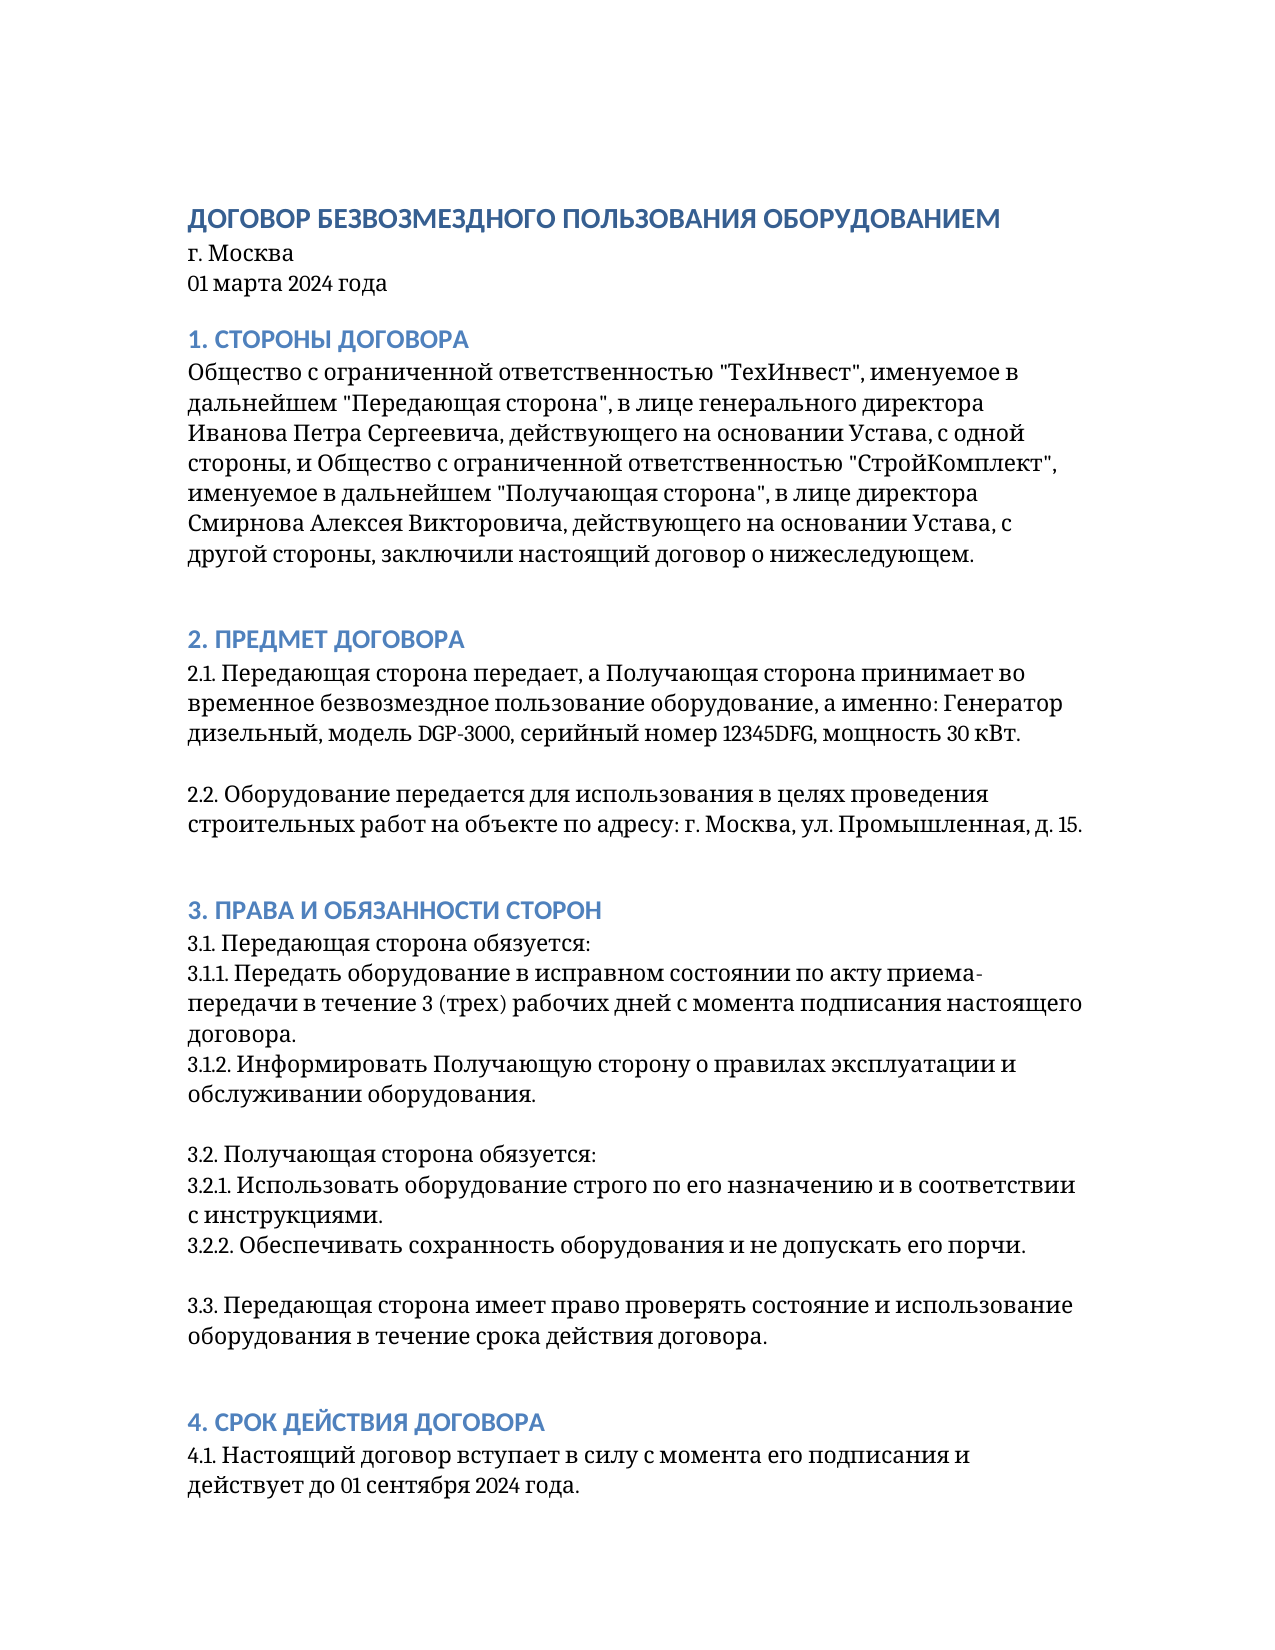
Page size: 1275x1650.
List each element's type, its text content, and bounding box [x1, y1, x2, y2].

subtitle 1. СТОРОНЫ ДОГОВОРА [187, 322, 1087, 355]
text Общество с ограниченной ответственностью "ТехИнвест", именуемое в дальнейшем "Передающая сторона", в лице генерального директора Иванова Петра Сергеевича, действующего на основании Устава, с одной стороны, и Общество с ограниченной ответственностью "СтройКомплект", именуемое в дальнейшем "Получающая сторона", в лице директора Смирнова Алексея Викторовича, действующего на основании Устава, с другой стороны, заключили настоящий договор о нижеследующем. [187, 360, 1087, 598]
text г. Москва 01 марта 2024 года [187, 241, 1087, 297]
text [187, 1443, 1087, 1499]
text 3.1. Передающая сторона обязуется: 3.1.1. Передать оборудование в исправном состоянии по акту приема-передачи в течение 3 (трех) рабочих дней с момента подписания настоящего договора. 3.1.2. Информировать Получающую сторону о правилах эксплуатации и обслуживании оборудования. 3.2. Получающая сторона обязуется: 3.2.1. Использовать оборудование строго по его назначению и в соответствии с инструкциями. 3.2.2. Обеспечивать сохранность оборудования и не допускать его порчи. 3.3. Передающая сторона имеет право проверять состояние и использование оборудования в течение срока действия договора. [187, 931, 1087, 1380]
subtitle 2. ПРЕДМЕТ ДОГОВОРА [187, 623, 1087, 656]
subtitle ДОГОВОР БЕЗВОЗМЕЗДНОГО ПОЛЬЗОВАНИЯ ОБОРУДОВАНИЕМ [187, 200, 1087, 236]
text 2.1. Передающая сторона передает, а Получающая сторона принимает во временное безвозмездное пользование оборудование, а именно: Генератор дизельный, модель DGP-3000, серийный номер 12345DFG, мощность 30 кВт. 2.2. Оборудование передается для использования в целях проведения строительных работ на объекте по адресу: г. Москва, ул. Промышленная, д. 15. [187, 661, 1087, 868]
subtitle 4. СРОК ДЕЙСТВИЯ ДОГОВОРА [187, 1405, 1087, 1438]
subtitle 3. ПРАВА И ОБЯЗАННОСТИ СТОРОН [187, 893, 1087, 926]
